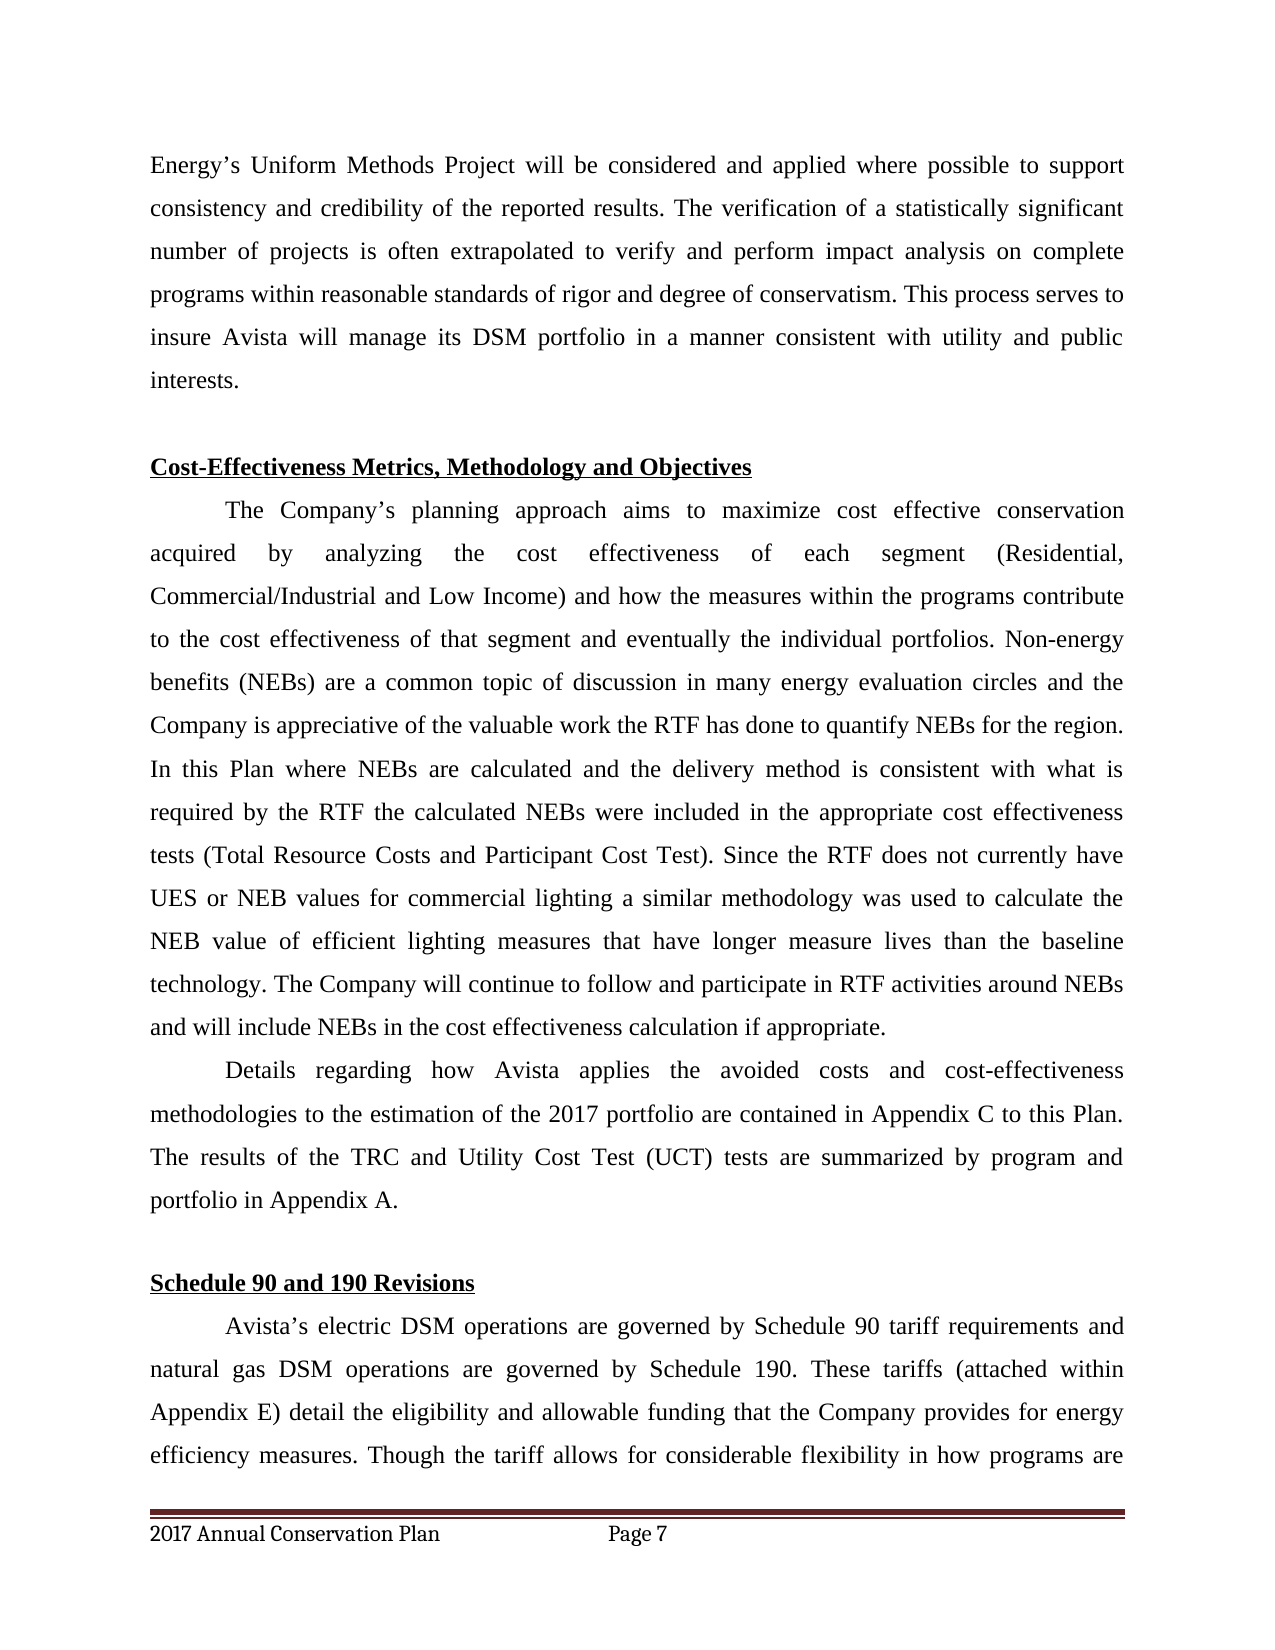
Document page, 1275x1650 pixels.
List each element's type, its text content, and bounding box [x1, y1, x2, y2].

text Details regarding how Avista applies the avoided costs and cost-effectiveness methodologies to the estimation of the 2017 portfolio are contained in Appendix C to this Plan. The results of the TRC and Utility Cost Test (UCT) tests are summarized by program and portfolio in Appendix A. [150, 1056, 1125, 1214]
text Schedule 90 and 190 Revisions [150, 1268, 1125, 1296]
text Cost-Effectiveness Metrics, Methodology and Objectives [150, 452, 1125, 481]
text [150, 150, 1125, 394]
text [150, 1311, 1125, 1469]
text The Company’s planning approach aims to maximize cost effective conservation acquired by analyzing the cost effectiveness of each segment (Residential, Commercial/Industrial and Low Income) and how the measures within the programs contribute to the cost effectiveness of that segment and eventually the individual portfolios. Non-energy benefits (NEBs) are a common topic of discussion in many energy evaluation circles and the Company is appreciative of the valuable work the RTF has done to quantify NEBs for the region. In this Plan where NEBs are calculated and the delivery method is consistent with what is required by the RTF the calculated NEBs were included in the appropriate cost effectiveness tests (Total Resource Costs and Participant Cost Test). Since the RTF does not currently have UES or NEB values for commercial lighting a similar methodology was used to calculate the NEB value of efficient lighting measures that have longer measure lives than the baseline technology. The Company will continue to follow and participate in RTF activities around NEBs and will include NEBs in the cost effectiveness calculation if appropriate. [150, 495, 1125, 1041]
